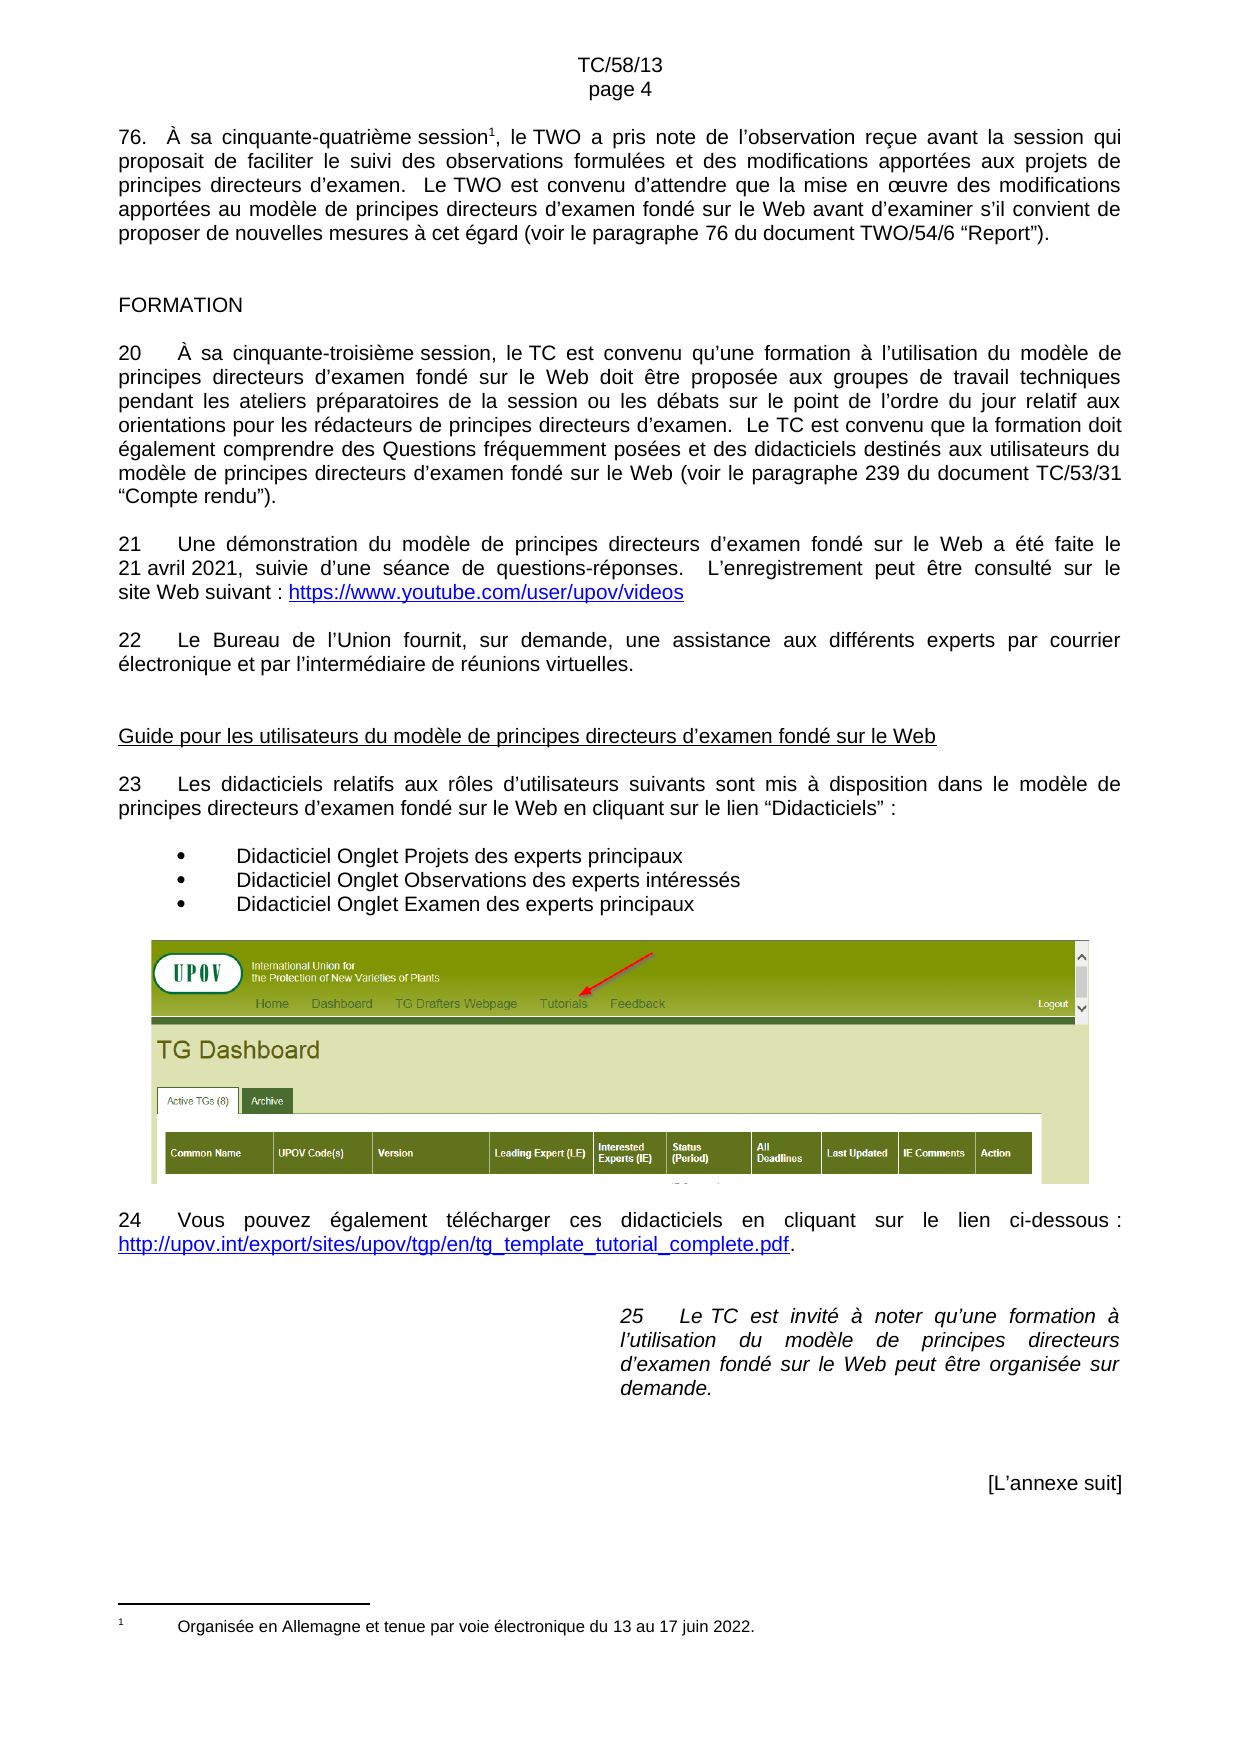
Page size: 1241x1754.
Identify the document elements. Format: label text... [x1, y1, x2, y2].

text Le TC est invité à noter qu’une formation à l’utilisation du modèle de principes directeurs d’examen fondé sur le Web peut être organisée sur demande. [620, 1303, 1122, 1399]
text Formation [118, 293, 1122, 317]
picture [151, 940, 1089, 1184]
subtitle Guide pour les utilisateurs du modèle de principes directeurs d’examen fondé sur le Web [118, 724, 1122, 748]
list Didacticiel Onglet Observations des experts intéressés [177, 868, 1122, 892]
text À sa cinquante-troisième session, le TC est convenu qu’une formation à l’utilisation du modèle de principes directeurs d’examen fondé sur le Web doit être proposée aux groupes de travail techniques pendant les ateliers préparatoires de la session ou les débats sur le point de l’ordre du jour relatif aux orientations pour les rédacteurs de principes directeurs d’examen. Le TC est convenu que la formation doit également comprendre des Questions fréquemment posées et des didacticiels destinés aux utilisateurs du modèle de principes directeurs d’examen fondé sur le Web (voir le paragraphe 239 du document TC/53/31 “Compte rendu”). [118, 341, 1122, 508]
text [L’annexe suit] [118, 1471, 1122, 1495]
text 76. À sa cinquante-quatrième session, le TWO a pris note de l’observation reçue avant la session qui proposait de faciliter le suivi des observations formulées et des modifications apportées aux projets de principes directeurs d’examen. Le TWO est convenu d’attendre que la mise en œuvre des modifications apportées au modèle de principes directeurs d’examen fondé sur le Web avant d’examiner s’il convient de proposer de nouvelles mesures à cet égard (voir le paragraphe 76 du document TWO/54/6 “Report”). [118, 125, 1122, 245]
list Didacticiel Onglet Projets des experts principaux [177, 844, 1122, 868]
text Le Bureau de l’Union fournit, sur demande, une assistance aux différents experts par courrier électronique et par l’intermédiaire de réunions virtuelles. [118, 628, 1122, 676]
text Vous pouvez également télécharger ces didacticiels en cliquant sur le lien ci-dessous : http://upov.int/export/sites/upov/tgp/en/tg_template_tutorial_complete.pdf. [118, 1208, 1122, 1256]
list Didacticiel Onglet Examen des experts principaux [177, 892, 1122, 916]
text Une démonstration du modèle de principes directeurs d’examen fondé sur le Web a été faite le 21 avril 2021, suivie d’une séance de questions-réponses. L’enregistrement peut être consulté sur le site Web suivant : https://www.youtube.com/user/upov/videos [118, 532, 1122, 604]
text Les didacticiels relatifs aux rôles d’utilisateurs suivants sont mis à disposition dans le modèle de principes directeurs d’examen fondé sur le Web en cliquant sur le lien “Didacticiels” : [118, 772, 1122, 820]
